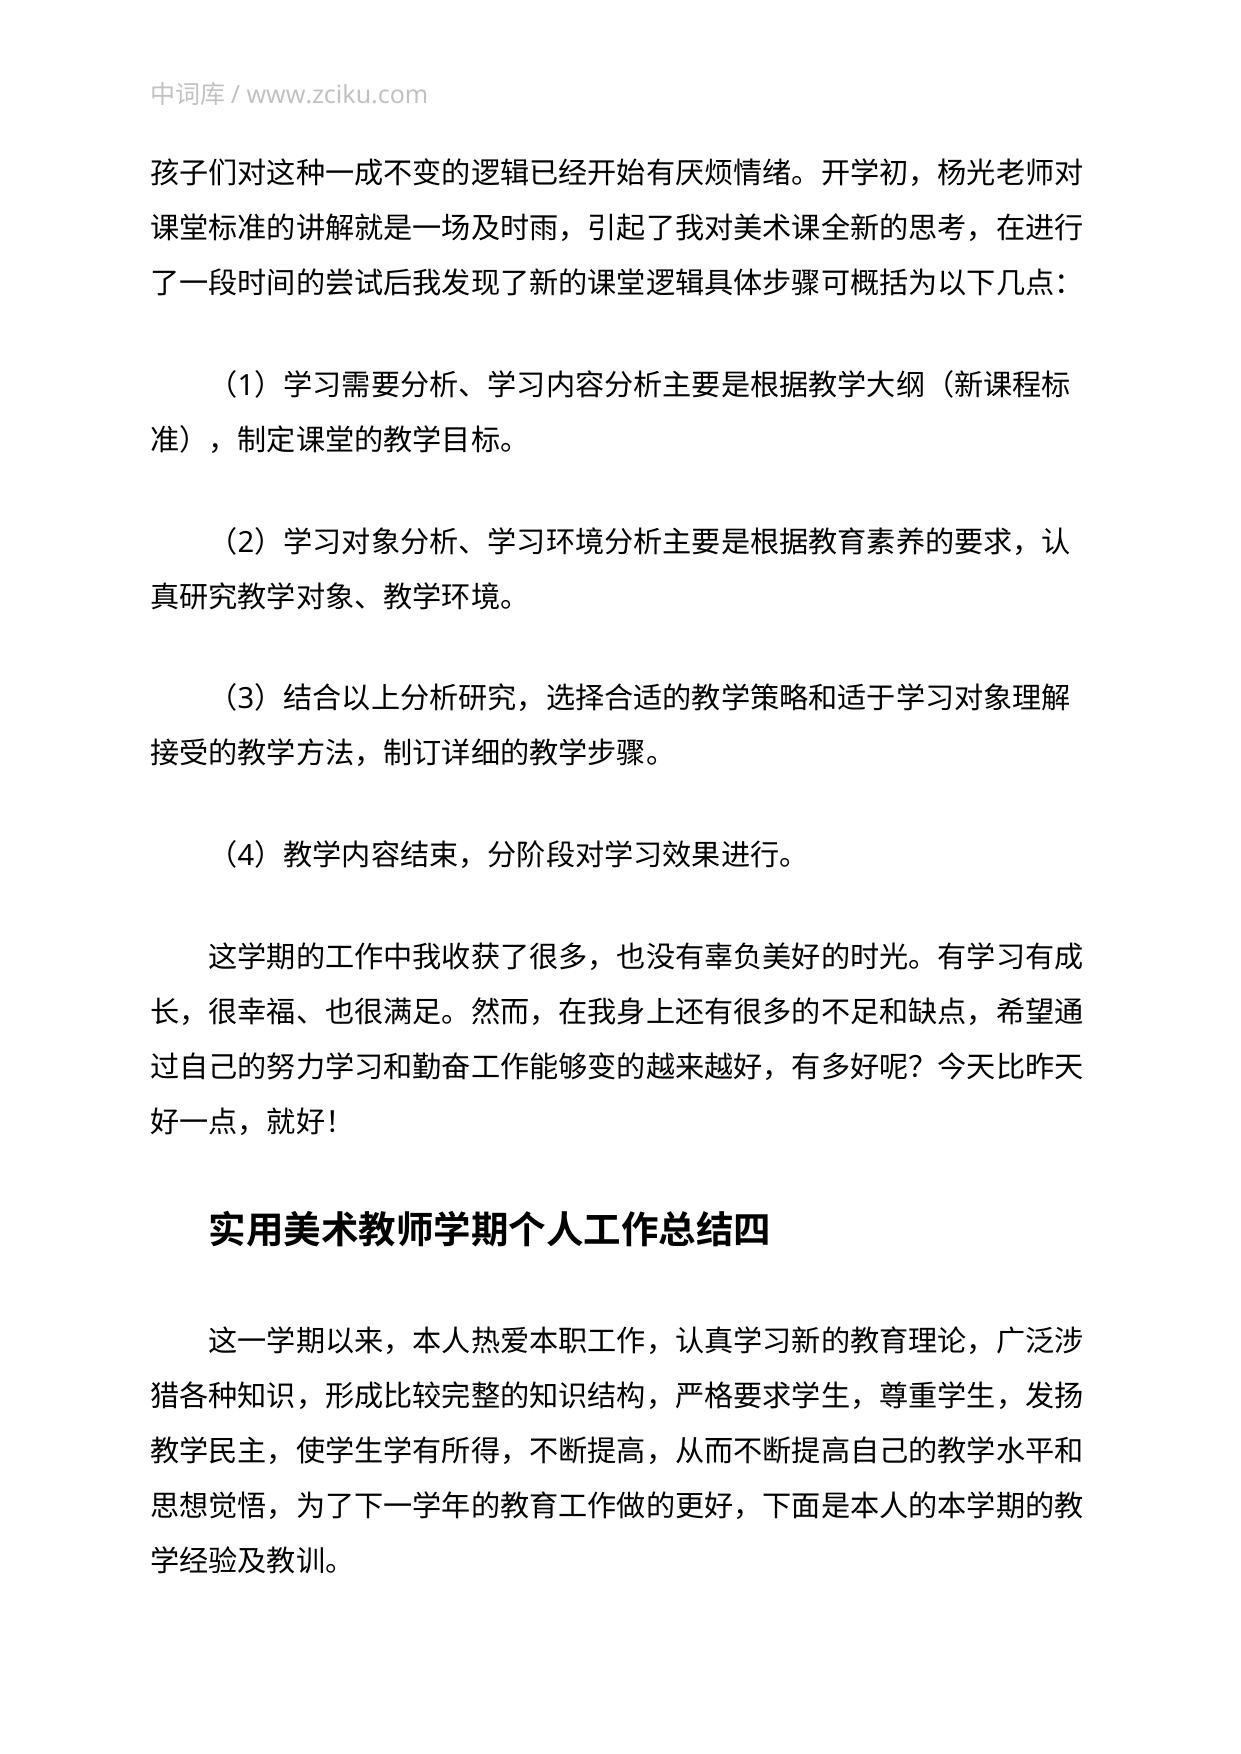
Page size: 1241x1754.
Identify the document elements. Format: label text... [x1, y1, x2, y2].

text （3）结合以上分析研究，选择合适的教学策略和适于学习对象理解接受的教学方法，制订详细的教学步骤。 [150, 675, 1090, 772]
text （1）学习需要分析、学习内容分析主要是根据教学大纲（新课程标准），制定课堂的教学目标。 [150, 362, 1090, 459]
text （4）教学内容结束，分阶段对学习效果进行。 [150, 832, 1090, 874]
text （2）学习对象分析、学习环境分析主要是根据教育素养的要求，认真研究教学对象、教学环境。 [150, 518, 1090, 616]
text 这学期的工作中我收获了很多，也没有辜负美好的时光。有学习有成长，很幸福、也很满足。然而，在我身上还有很多的不足和缺点，希望通过自己的努力学习和勤奋工作能够变的越来越好，有多好呢？今天比昨天好一点，就好！ [150, 934, 1090, 1141]
text 实用美术教师学期个人工作总结四 [150, 1200, 1090, 1254]
text 这一学期以来，本人热爱本职工作，认真学习新的教育理论，广泛涉猎各种知识，形成比较完整的知识结构，严格要求学生，尊重学生，发扬教学民主，使学生学有所得，不断提高，从而不断提高自己的教学水平和思想觉悟，为了下一学年的教育工作做的更好，下面是本人的本学期的教学经验及教训。 [150, 1318, 1090, 1579]
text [150, 150, 1090, 302]
